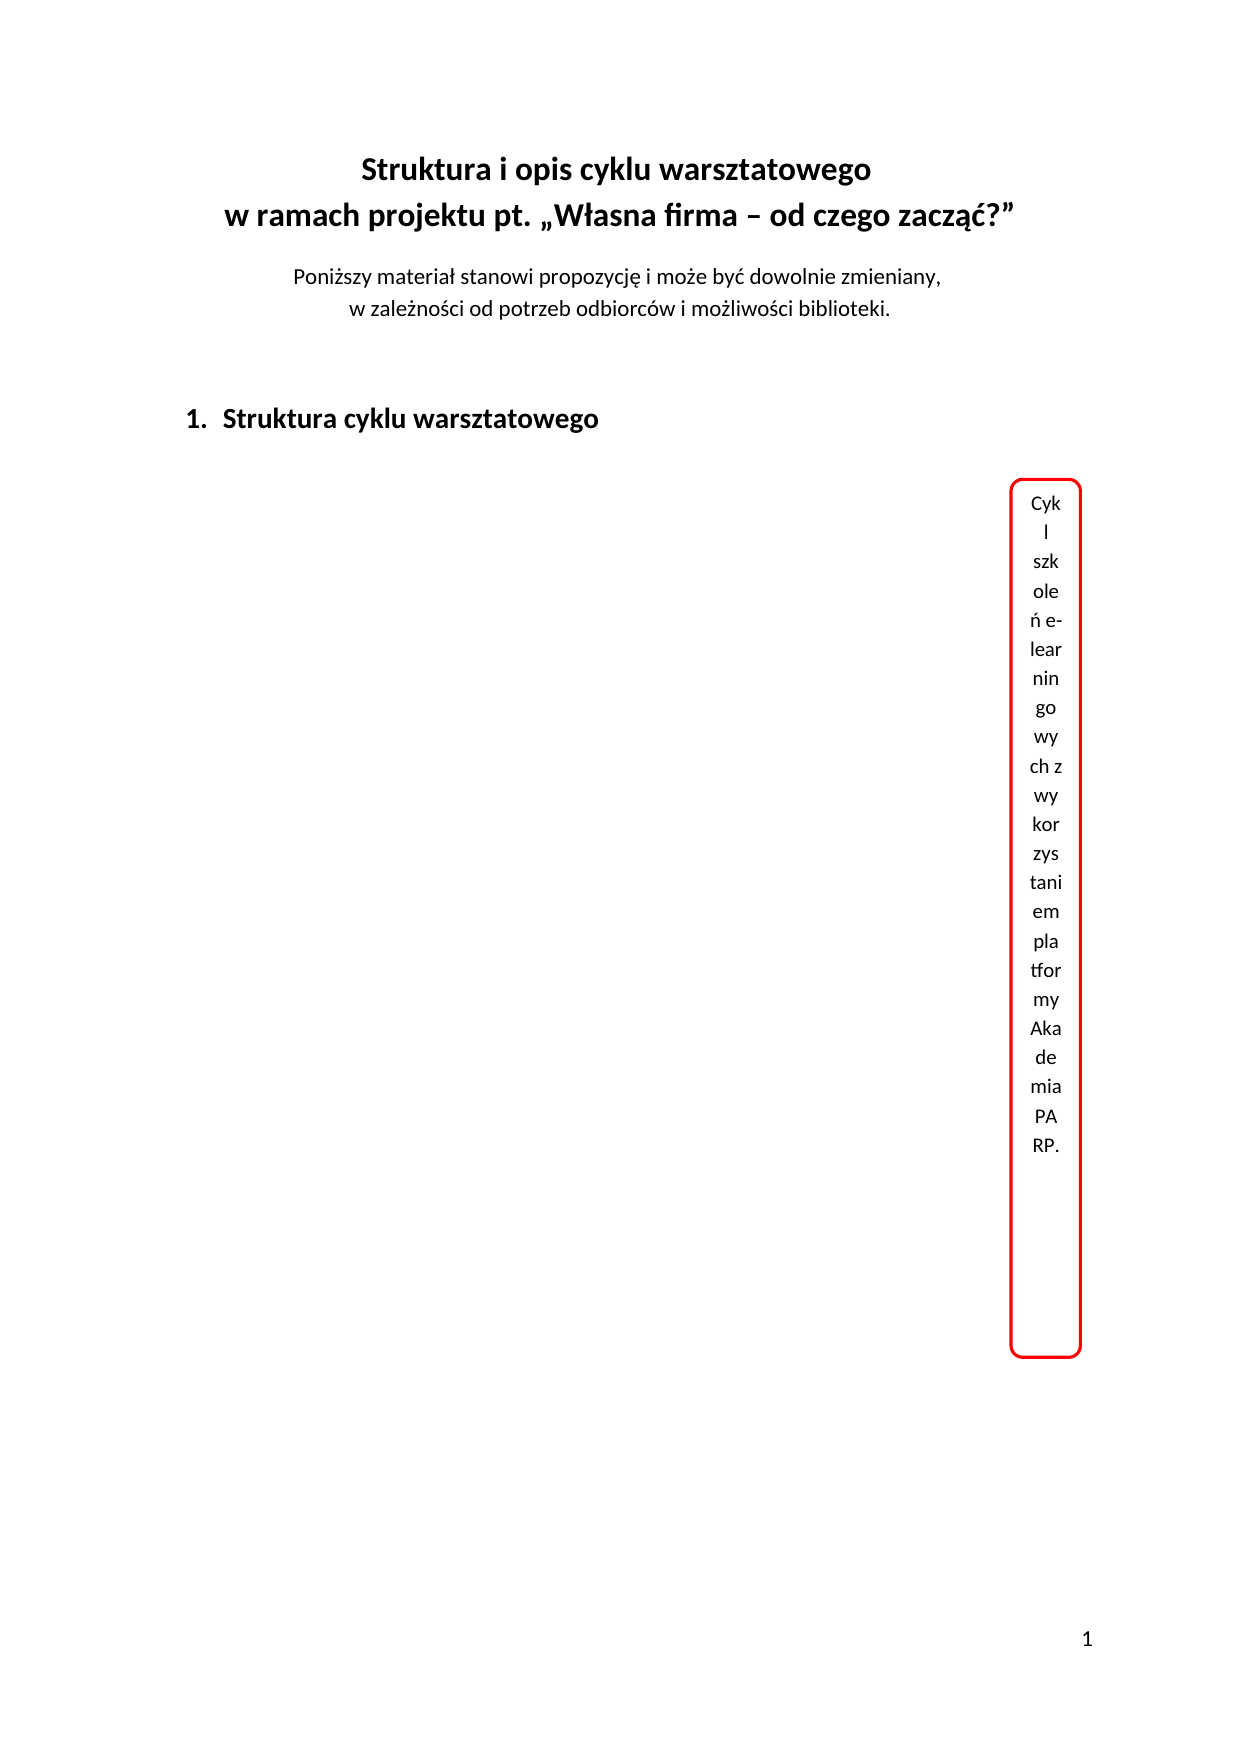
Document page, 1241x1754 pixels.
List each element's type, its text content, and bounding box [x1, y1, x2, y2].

text Poniższy materiał stanowi propozycję i może być dowolnie zmieniany, w zależności od potrzeb odbiorców i możliwości biblioteki. [148, 262, 1093, 322]
text Struktura i opis cyklu warsztatowego w ramach projektu pt. „Własna firma – od czego zacząć?” [148, 148, 1093, 235]
list Struktura cyklu warsztatowego [185, 400, 1093, 436]
